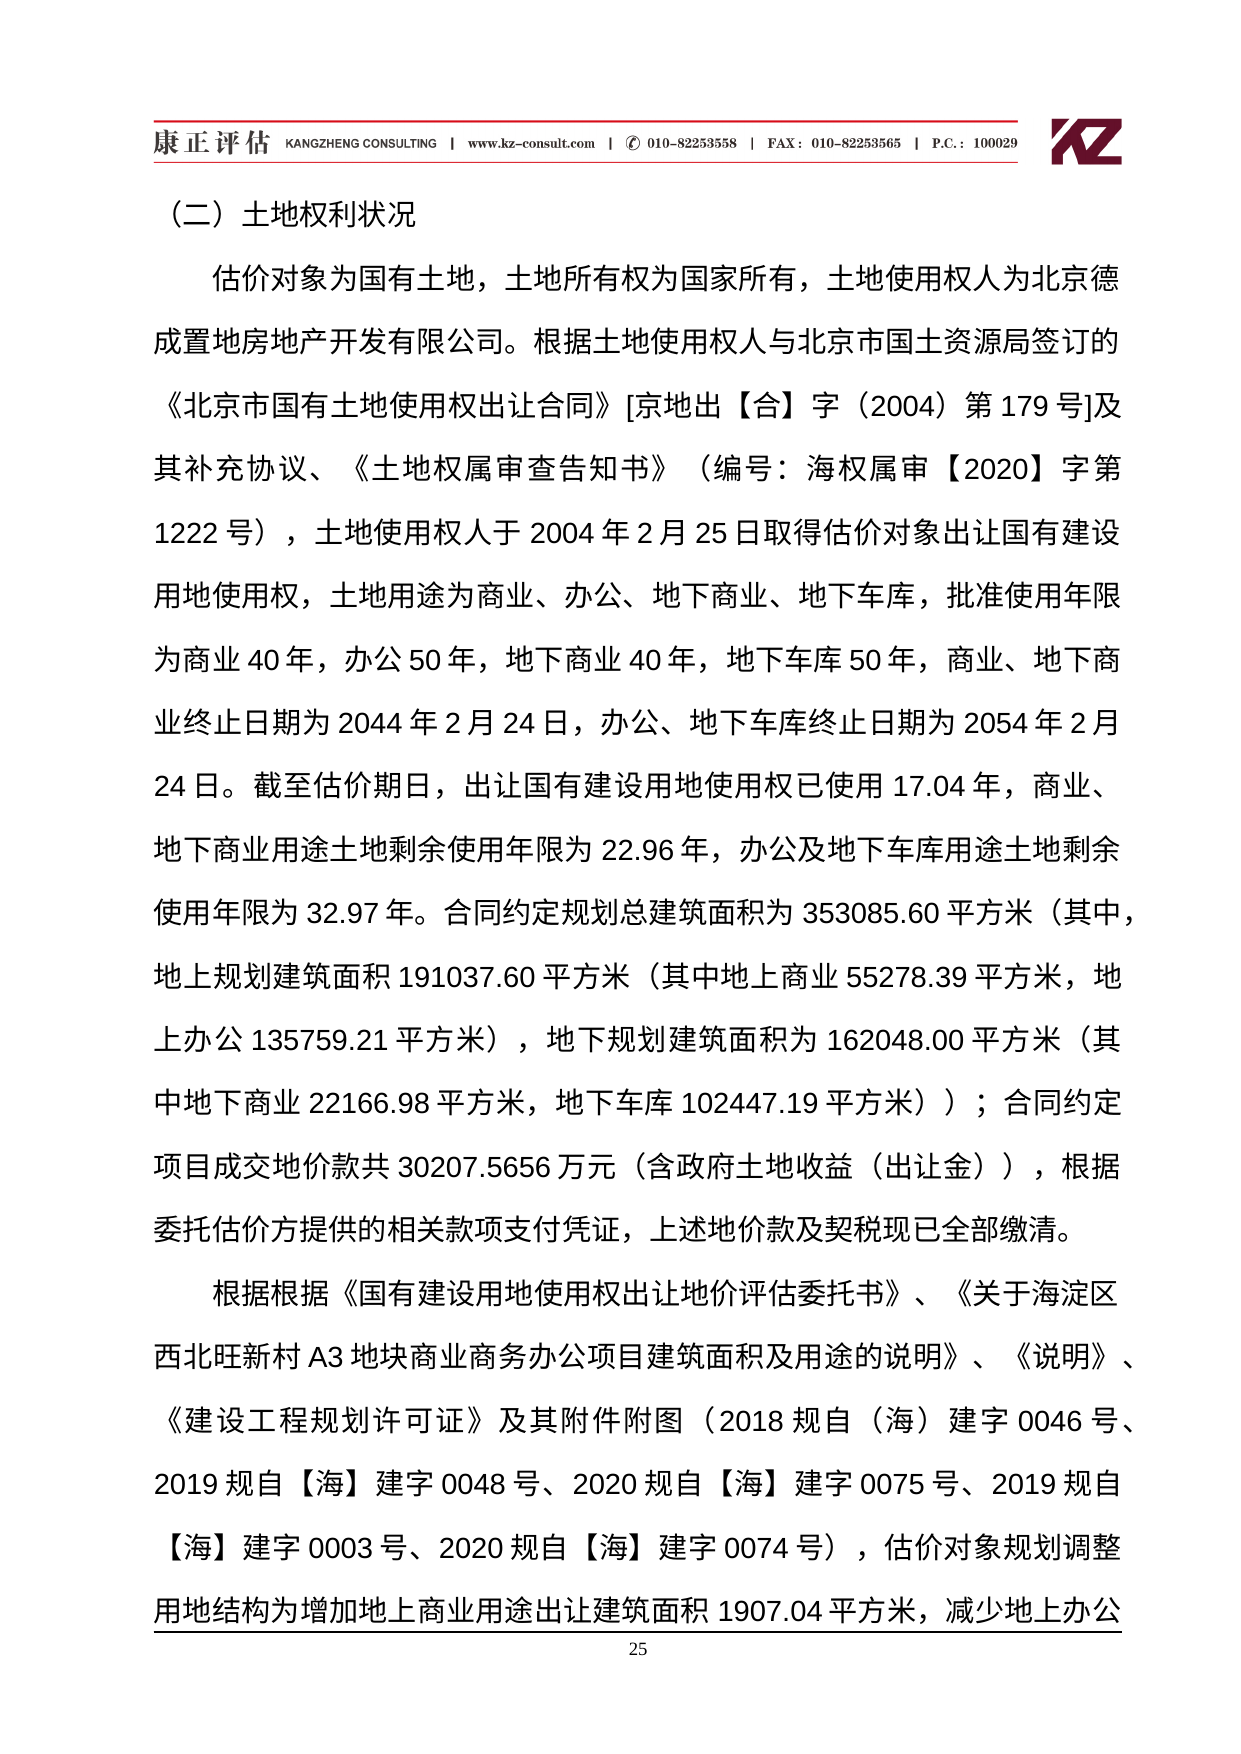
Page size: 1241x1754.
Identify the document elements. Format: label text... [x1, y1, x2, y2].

text 估价对象为国有土地，土地所有权为国家所有，土地使用权人为北京德成置地房地产开发有限公司。根据土地使用权人与北京市国土资源局签订的《北京市国有土地使用权出让合同》[京地出【合】字（2004）第179号]及其补充协议、《土地权属审查告知书》（编号：海权属审【2020】字第1222号），土地使用权人于2004年2月25日取得估价对象出让国有建设用地使用权，土地用途为商业、办公、地下商业、地下车库，批准使用年限为商业40年，办公50年，地下商业40年，地下车库50年，商业、地下商业终止日期为2044年2月24日，办公、地下车库终止日期为2054年2月24日。截至估价期日，出让国有建设用地使用权已使用17.04年，商业、地下商业用途土地剩余使用年限为22.96年，办公及地下车库用途土地剩余使用年限为32.97年。合同约定规划总建筑面积为353085.60平方米（其中，地上规划建筑面积191037.60平方米（其中地上商业55278.39平方米，地上办公135759.21平方米），地下规划建筑面积为162048.00平方米（其中地下商业22166.98平方米，地下车库102447.19平方米））；合同约定项目成交地价款共30207.5656万元（含政府土地收益（出让金）），根据委托估价方提供的相关款项支付凭证，上述地价款及契税现已全部缴清。 [153, 255, 1122, 1249]
picture [153, 118, 1122, 165]
text （二）土地权利状况 [153, 192, 1122, 234]
